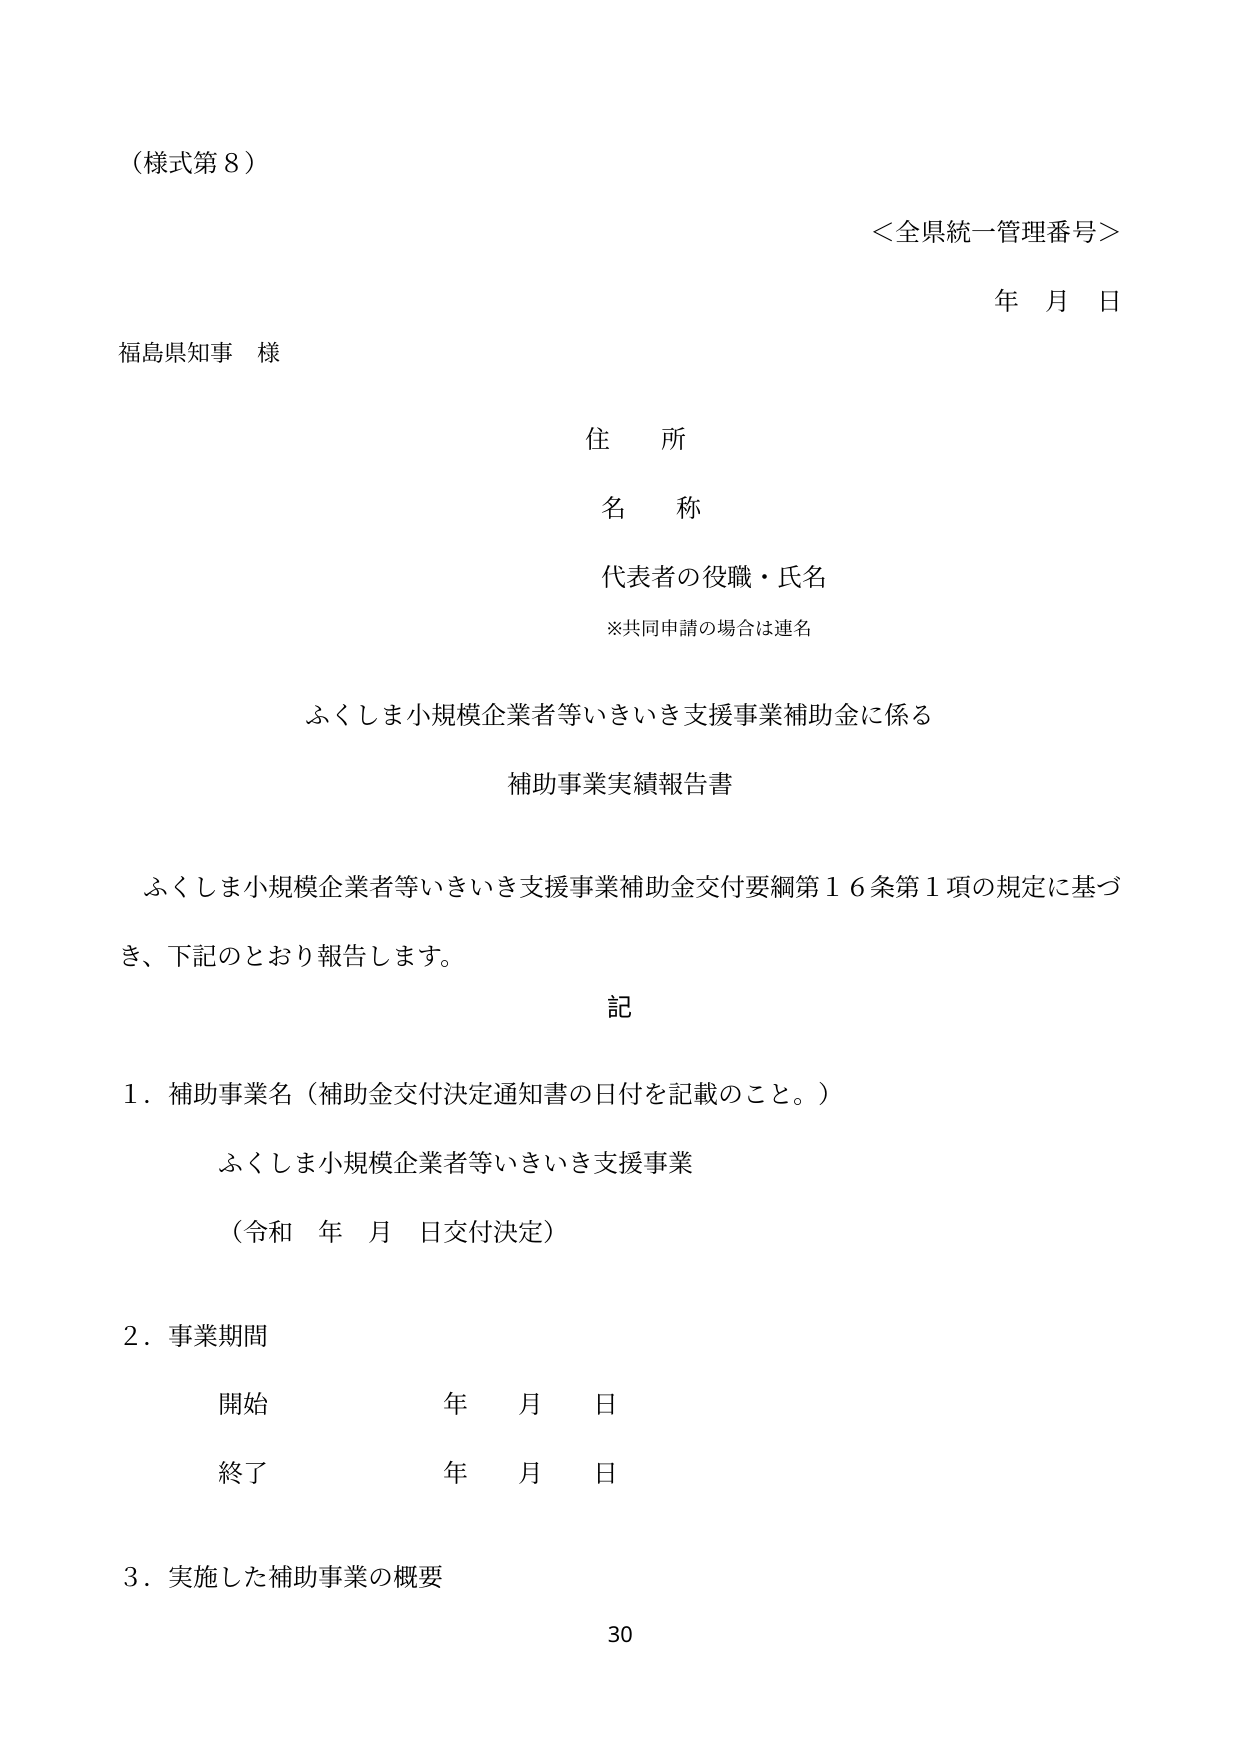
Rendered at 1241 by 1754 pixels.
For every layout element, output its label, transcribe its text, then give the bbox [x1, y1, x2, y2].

text ２．事業期間 [118, 1300, 1122, 1369]
text ふくしま小規模企業者等いきいき支援事業補助金に係る [118, 679, 1122, 748]
text １．補助事業名（補助金交付決定通知書の日付を記載のこと。） [118, 1058, 1122, 1127]
text 年 月 日 [118, 265, 1122, 334]
text 補助事業実績報告書 [118, 748, 1122, 817]
text ふくしま小規模企業者等いきいき支援事業 [118, 1127, 1122, 1196]
text 福島県知事 様 [118, 334, 1122, 369]
text ３．実施した補助事業の概要 [118, 1541, 1122, 1610]
text ＜全県統一管理番号＞ [118, 196, 1122, 265]
text 開始 年 月 日 [118, 1369, 1122, 1438]
text 住 所 [118, 403, 1122, 472]
text （様式第８） [118, 127, 1122, 196]
text ※共同申請の場合は連名 [118, 610, 1122, 644]
text ふくしま小規模企業者等いきいき支援事業補助金交付要綱第１６条第１項の規定に基づき、下記のとおり報告します。 [118, 851, 1122, 989]
subtitle 記 [118, 989, 1122, 1024]
text 名 称 [118, 472, 1122, 541]
text 代表者の役職・氏名 [118, 541, 1122, 610]
text （令和 年 月 日交付決定） [118, 1196, 1122, 1265]
text 終了 年 月 日 [118, 1438, 1122, 1507]
